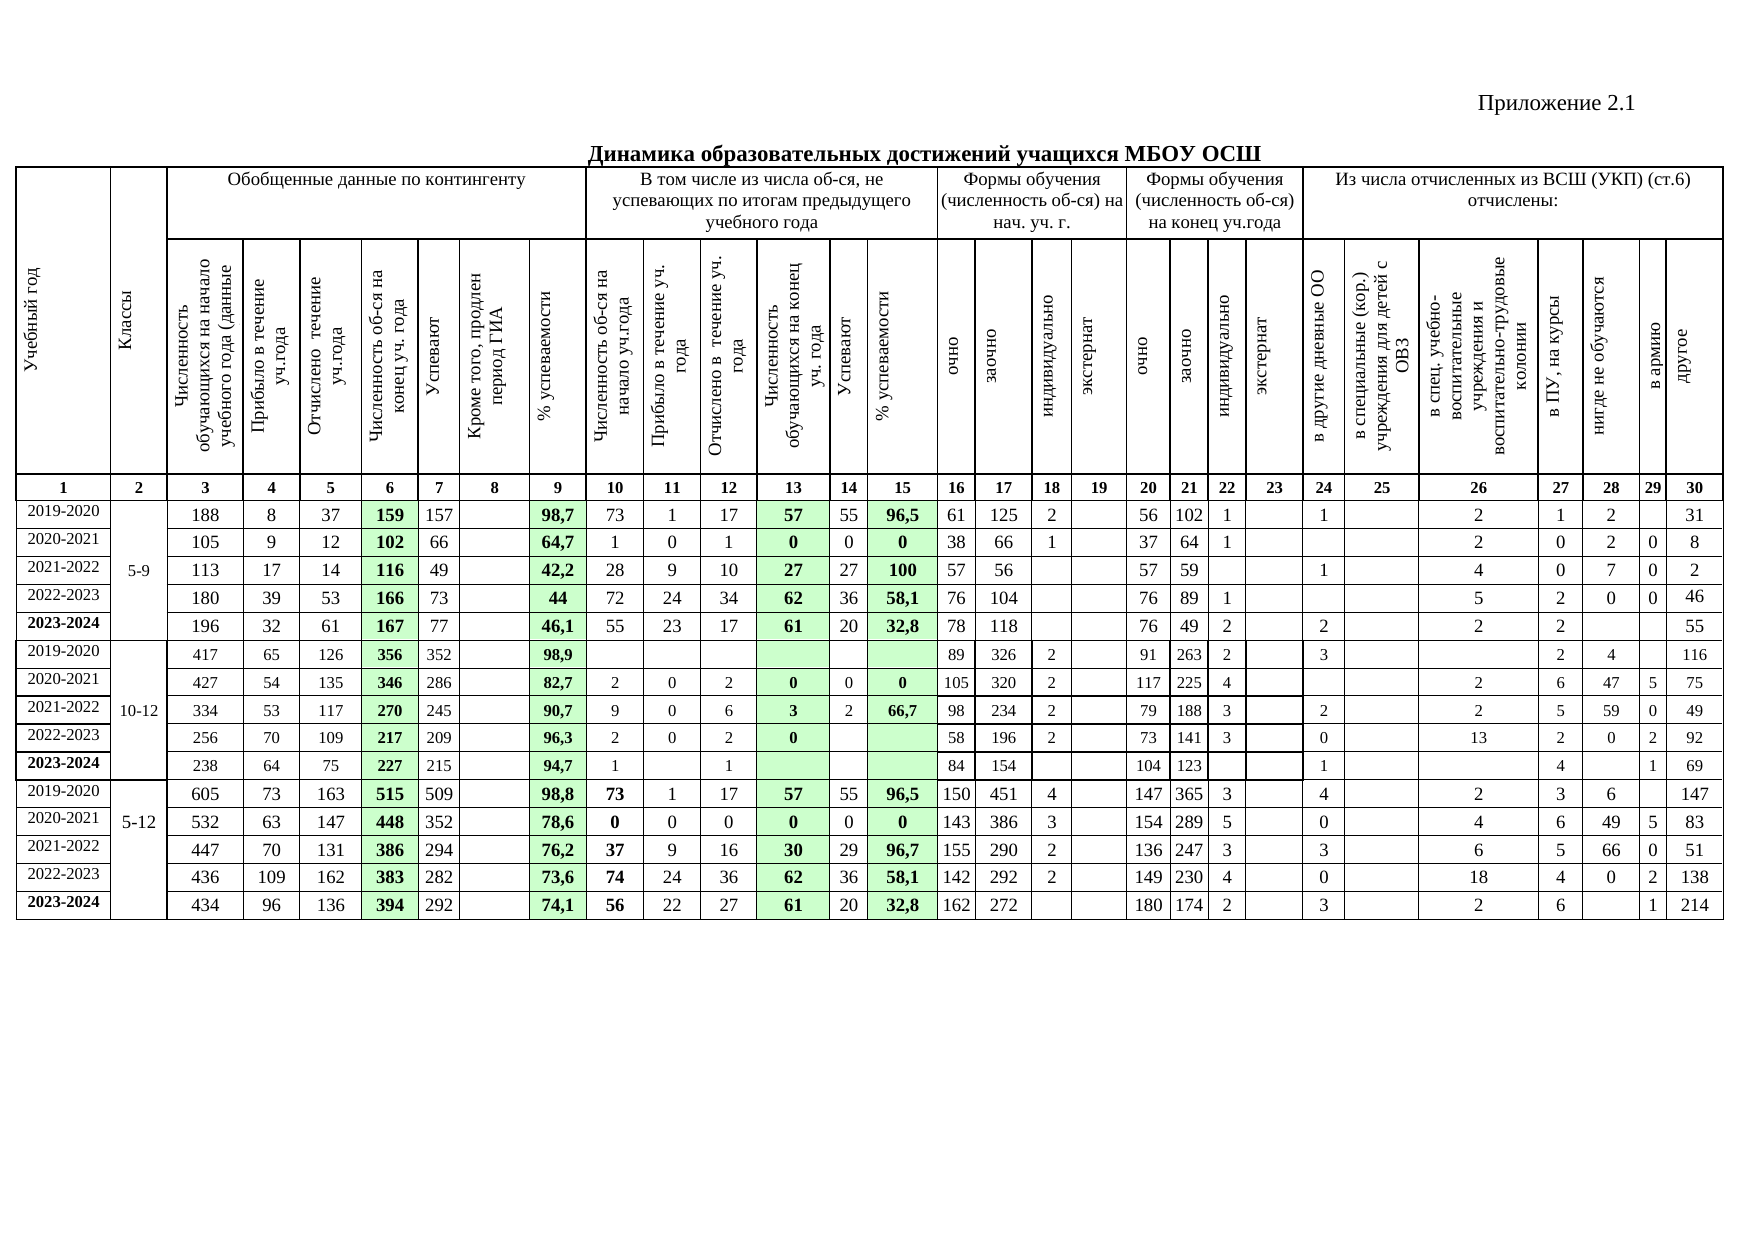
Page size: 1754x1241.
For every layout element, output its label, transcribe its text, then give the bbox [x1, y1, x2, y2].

table_cell 166 [362, 585, 418, 612]
table_cell 1 [17, 475, 110, 500]
table_cell 0 [1304, 724, 1344, 751]
table_cell 36 [830, 864, 867, 891]
table_cell 27 [701, 892, 756, 919]
table_cell 104 [1127, 753, 1169, 779]
table_cell 30 [1667, 475, 1722, 500]
table_cell 76 [1127, 613, 1170, 639]
table_cell [1583, 613, 1639, 639]
table_cell 73 [244, 780, 299, 807]
table_cell 180 [168, 585, 243, 612]
table_cell [1640, 780, 1666, 807]
table_cell 0 [830, 669, 867, 695]
table_cell [868, 641, 937, 667]
table_cell 75 [1667, 668, 1723, 695]
table_cell [1072, 557, 1126, 584]
table_cell 61 [757, 613, 829, 639]
table_cell [460, 864, 529, 891]
table_cell [1345, 585, 1418, 612]
table_cell 142 [938, 864, 975, 891]
table_cell экстернат [1072, 240, 1126, 473]
table_cell 7 [419, 475, 459, 500]
table_cell 227 [362, 752, 418, 779]
table_cell 77 [419, 613, 459, 639]
table_cell 154 [976, 753, 1031, 779]
table_cell [460, 808, 529, 835]
table_cell 6 [1539, 669, 1582, 695]
table_cell 37 [587, 836, 643, 863]
table_cell [1345, 836, 1418, 863]
table_cell 2 [830, 696, 867, 723]
table_cell 73 [587, 501, 643, 528]
table_cell 2 [587, 669, 643, 695]
table_cell [1419, 752, 1538, 779]
table_cell 2 [1209, 613, 1245, 639]
table_cell 270 [362, 696, 418, 723]
table_cell 123 [1171, 753, 1207, 779]
table_cell 15 [868, 475, 937, 500]
table_cell 159 [362, 501, 418, 528]
table_cell 11 [644, 475, 700, 500]
table_cell 9 [644, 557, 700, 584]
table_cell в ПУ, на курсы [1539, 240, 1582, 473]
table_cell [111, 863, 166, 891]
table_cell 5 [1539, 696, 1582, 723]
table_cell 167 [362, 613, 418, 639]
table_cell 70 [244, 724, 299, 751]
table_cell 9 [587, 696, 643, 723]
table_cell 66,7 [868, 696, 937, 723]
table_cell индивидуально [1033, 240, 1071, 473]
table_cell 0 [868, 529, 937, 556]
table_cell 143 [938, 808, 975, 835]
table_cell [1033, 753, 1071, 779]
table_cell 51 [1667, 835, 1723, 863]
table_cell 3 [168, 475, 242, 500]
table_cell 10 [587, 475, 643, 500]
table_cell 62 [757, 585, 829, 612]
table_cell [1209, 753, 1245, 779]
table_cell 394 [362, 892, 418, 919]
table_cell 28 [1584, 475, 1639, 500]
table_cell 0 [1640, 585, 1666, 612]
table_cell 286 [419, 669, 459, 695]
table_cell 5-12 [111, 781, 166, 863]
table_cell [1072, 808, 1126, 835]
table_cell Численность обучающихся на конец уч. года [758, 240, 829, 473]
table_cell 4 [1583, 641, 1639, 667]
table_cell 113 [168, 557, 243, 584]
table_cell 42,2 [530, 557, 586, 584]
text Динамика образовательных достижений учащихся МБОУ ОСШ [103, 140, 1672, 166]
table_cell [1072, 529, 1126, 556]
table_cell [1640, 613, 1666, 639]
table_cell 66 [1583, 836, 1639, 863]
table_cell 1 [701, 529, 756, 556]
table_cell 25 [1345, 475, 1418, 500]
table_cell 29 [830, 836, 867, 863]
table_cell 2 [1033, 697, 1071, 723]
table_cell 174 [1171, 892, 1208, 919]
table_cell 73 [587, 780, 643, 807]
table_cell [1072, 613, 1126, 639]
table_cell 1 [1032, 529, 1071, 556]
table_cell 2020-2021 [17, 808, 110, 835]
table_cell 39 [244, 585, 299, 612]
table_cell 427 [168, 669, 243, 695]
table_cell заочно [976, 240, 1031, 473]
table_cell 2 [1667, 556, 1723, 584]
table_cell 417 [168, 641, 243, 667]
table_cell нигде не обучаются [1584, 240, 1639, 473]
table_cell 147 [1127, 781, 1170, 807]
table_cell 5 [1539, 836, 1582, 863]
table_cell [587, 641, 643, 667]
table_cell 61 [757, 892, 829, 919]
table_cell 4 [244, 475, 299, 500]
table_cell 217 [362, 724, 418, 751]
table_cell 16 [938, 475, 974, 500]
table_cell 3 [1303, 836, 1344, 863]
table_cell 334 [168, 696, 243, 723]
table_cell 64,7 [530, 529, 586, 556]
table_cell [1345, 892, 1418, 919]
table_cell 234 [976, 697, 1031, 723]
table_cell 2021-2022 [17, 836, 110, 863]
table_cell 4 [1303, 780, 1344, 807]
table_cell [1246, 864, 1302, 891]
table_cell 69 [1667, 751, 1723, 779]
table_cell % успеваемости [530, 240, 585, 473]
table_cell 84 [938, 753, 974, 779]
table_cell в армию [1640, 240, 1665, 473]
table_cell [1246, 836, 1302, 863]
table_cell [460, 669, 529, 695]
table_cell [1209, 557, 1245, 584]
table_cell [644, 752, 700, 779]
table_cell 54 [244, 669, 299, 695]
table_cell 4 [1032, 781, 1071, 807]
table_cell 10 [701, 557, 756, 584]
table_cell 0 [587, 808, 643, 835]
table_cell 1 [701, 752, 756, 779]
table_cell 20 [830, 613, 867, 639]
table_cell 2 [1032, 836, 1071, 863]
table_cell 5-9 [111, 501, 167, 639]
table_cell 2 [1419, 892, 1538, 919]
table_cell 0 [1640, 529, 1666, 556]
table_cell [460, 557, 529, 584]
table_cell 94,7 [530, 752, 586, 779]
table_cell 1 [587, 529, 643, 556]
table_cell Отчислено течение уч.года [301, 240, 361, 473]
table_cell 6 [362, 475, 417, 500]
table_cell 96,5 [868, 501, 937, 528]
table_cell 509 [419, 780, 459, 807]
table_cell [757, 752, 829, 779]
table_cell Прибыло в течение уч.года [244, 240, 299, 473]
table_cell 61 [300, 613, 361, 639]
table_cell 0 [1583, 864, 1639, 891]
table_cell 188 [168, 501, 243, 528]
table_cell 215 [419, 752, 459, 779]
table_cell 196 [976, 725, 1031, 751]
table_cell % успеваемости [868, 240, 937, 473]
table_cell 116 [1667, 640, 1723, 667]
table_cell [1583, 892, 1639, 919]
table_cell 6 [1539, 808, 1582, 835]
table_cell 386 [362, 836, 418, 863]
table_cell 289 [1171, 808, 1208, 835]
table_cell 2 [1583, 529, 1639, 556]
table_cell 20 [1127, 475, 1169, 500]
table_cell [1247, 725, 1302, 751]
table_cell 157 [419, 501, 459, 528]
table_cell 163 [300, 780, 361, 807]
table_cell 56 [1127, 501, 1170, 528]
table_cell 5 [1209, 808, 1245, 835]
table_cell 0 [1640, 557, 1666, 584]
table_cell 2 [1539, 585, 1582, 612]
table_cell 78,6 [530, 808, 586, 835]
table_cell 2021-2022 [17, 557, 110, 584]
table_cell 98,9 [530, 641, 586, 667]
table_cell 147 [1667, 779, 1723, 807]
table_cell 105 [168, 529, 243, 556]
table_cell 73,6 [530, 864, 586, 891]
table_cell 96,3 [530, 724, 586, 751]
table_cell [460, 752, 529, 779]
table_cell 2 [1419, 669, 1538, 695]
table_cell 105 [938, 669, 974, 695]
table_cell 2 [1640, 864, 1666, 891]
table_cell 28 [587, 557, 643, 584]
table_cell 188 [1171, 697, 1207, 723]
table_cell 65 [244, 641, 299, 667]
table_cell 57 [938, 557, 975, 584]
table_cell 58,1 [868, 864, 937, 891]
table_cell 55 [830, 501, 867, 528]
table_cell 56 [976, 557, 1031, 584]
table_cell 605 [168, 780, 243, 807]
table_cell 5 [1419, 585, 1538, 612]
table_cell [1032, 613, 1071, 639]
table_cell 96,5 [868, 780, 937, 807]
table_cell в специальные (кор.) учреждения для детей с ОВЗ [1345, 240, 1418, 473]
table_cell [1072, 585, 1126, 612]
table_cell 2 [1583, 501, 1639, 528]
table_cell 2020-2021 [17, 529, 110, 556]
table_cell 76 [938, 585, 975, 612]
table_cell заочно [1171, 240, 1207, 473]
table_cell Успевают [831, 240, 867, 473]
table_cell 44 [530, 585, 586, 612]
table_cell 2 [1419, 613, 1538, 639]
table_cell 238 [168, 752, 243, 779]
table_header Формы обучения (численность об-ся) на нач. уч. г. [938, 168, 1126, 238]
table_cell [460, 641, 529, 667]
table_cell 49 [419, 557, 459, 584]
table_cell 83 [1667, 807, 1723, 835]
text Приложение 2.1 [103, 89, 1636, 115]
table_cell 8 [1667, 528, 1723, 556]
table_cell [644, 641, 700, 667]
table_cell [460, 696, 529, 723]
table_cell 162 [300, 864, 361, 891]
table_cell [1247, 641, 1302, 667]
table_cell Прибыло в течение уч. года [644, 240, 700, 473]
table_cell 6 [701, 696, 756, 723]
table_cell 136 [1127, 836, 1170, 863]
table_cell 147 [300, 808, 361, 835]
table_cell 9 [530, 475, 585, 500]
table_cell 7 [1583, 557, 1639, 584]
table_cell 117 [300, 696, 361, 723]
table_cell [1072, 781, 1126, 807]
table_cell 58 [938, 725, 974, 751]
table_cell [1419, 641, 1538, 667]
table_cell 96,7 [868, 836, 937, 863]
table_cell 2 [1209, 641, 1245, 667]
table_cell 2023-2024 [17, 892, 110, 919]
table_header В том числе из числа об-ся, не успевающих по итогам предыдущего учебного года [587, 168, 937, 238]
table_cell [1072, 725, 1126, 751]
table_cell 10-12 [111, 641, 166, 779]
table_cell [1032, 892, 1071, 919]
table_cell 9 [244, 529, 299, 556]
table_cell 149 [1127, 864, 1170, 891]
table_cell 2 [587, 724, 643, 751]
table_cell 515 [362, 780, 418, 807]
table_cell 4 [1209, 864, 1245, 891]
table_cell 21 [1171, 475, 1207, 500]
table_cell 82,7 [530, 669, 586, 695]
table_cell 2 [1033, 725, 1071, 751]
table_cell [1247, 697, 1302, 723]
table_cell [1583, 752, 1639, 779]
table_cell 0 [1539, 529, 1582, 556]
table_cell 14 [300, 557, 361, 584]
table_cell в спец. учебно-воспитательные учреждения и воспитательно-трудовые колонии [1420, 240, 1537, 473]
table_cell 0 [868, 808, 937, 835]
table_cell 49 [1583, 808, 1639, 835]
table_cell [1246, 808, 1302, 835]
table_cell 36 [701, 864, 756, 891]
table_cell 73 [419, 585, 459, 612]
table_cell 320 [976, 669, 1031, 695]
table_cell 18 [1033, 475, 1071, 500]
table_cell 0 [644, 724, 700, 751]
table_cell 90,7 [530, 696, 586, 723]
table_cell 53 [300, 585, 361, 612]
table_cell 2022-2023 [17, 725, 110, 751]
table_cell 3 [1032, 808, 1071, 835]
table_cell [1247, 753, 1302, 779]
table_cell 76 [1127, 585, 1170, 612]
table_cell [1345, 780, 1418, 807]
table_cell 2 [1419, 696, 1538, 723]
table_cell 326 [976, 641, 1031, 667]
table_cell [1032, 557, 1071, 584]
table_cell [1345, 752, 1418, 779]
table_cell 3 [1209, 697, 1245, 723]
table_cell 352 [419, 808, 459, 835]
table_cell 1 [1304, 752, 1344, 779]
table_cell 70 [244, 836, 299, 863]
table_cell 89 [1171, 585, 1208, 612]
table_cell 72 [587, 585, 643, 612]
table_cell 96 [244, 892, 299, 919]
table_cell 62 [757, 864, 829, 891]
table_cell 0 [644, 529, 700, 556]
table_cell Отчислено в течение уч. года [701, 240, 756, 473]
table_header Формы обучения (численность об-ся) на конец уч.года [1127, 168, 1302, 238]
table_cell 56 [587, 892, 643, 919]
table_cell 2 [701, 669, 756, 695]
table_cell 57 [757, 780, 829, 807]
table_cell 4 [1419, 808, 1538, 835]
table_cell 0 [1583, 585, 1639, 612]
table_cell 2 [1419, 501, 1538, 528]
table_cell 214 [1667, 891, 1723, 919]
table_cell 125 [976, 501, 1031, 528]
table_cell 23 [1247, 475, 1302, 500]
table_cell [1640, 501, 1666, 528]
table_cell 1 [1640, 892, 1666, 919]
table_cell [460, 529, 529, 556]
table_cell [460, 836, 529, 863]
table_cell 64 [244, 752, 299, 779]
table_cell 1 [644, 780, 700, 807]
table_cell 2019-2020 [17, 641, 110, 667]
table_cell [1345, 557, 1418, 584]
table_cell 59 [1583, 696, 1639, 723]
table_cell 18 [1419, 864, 1538, 891]
table_cell 2022-2023 [17, 585, 110, 612]
table_cell [1072, 836, 1126, 863]
table_cell 2 [1304, 696, 1344, 723]
table_cell 116 [362, 557, 418, 584]
table_cell [1072, 501, 1126, 528]
table_cell [460, 613, 529, 639]
table_cell 27 [757, 557, 829, 584]
table_cell 2 [1419, 780, 1538, 807]
table_cell [830, 752, 867, 779]
table_cell 98,8 [530, 780, 586, 807]
table_cell 36 [830, 585, 867, 612]
table_cell 263 [1171, 641, 1207, 667]
table_cell 6 [1583, 780, 1639, 807]
table_header Обобщенные данные по контингенту [168, 168, 585, 238]
table_cell 109 [244, 864, 299, 891]
table_cell 2 [1032, 864, 1071, 891]
table_cell 1 [1640, 752, 1666, 779]
table_cell 1 [1209, 585, 1245, 612]
table_cell 2 [1303, 613, 1344, 639]
table_cell [1303, 529, 1344, 556]
table_cell 17 [701, 613, 756, 639]
table_header Из числа отчисленных из ВСШ (УКП) (ст.6) отчислены: [1304, 168, 1722, 238]
table_cell [1345, 613, 1418, 639]
table_cell 61 [938, 501, 975, 528]
table_cell [1246, 585, 1302, 612]
table_cell 76,2 [530, 836, 586, 863]
table_cell 0 [830, 808, 867, 835]
table_cell 3 [1303, 892, 1344, 919]
table_cell 0 [1539, 557, 1582, 584]
table_cell 0 [644, 808, 700, 835]
table_cell 1 [1303, 557, 1344, 584]
table_cell 436 [168, 864, 243, 891]
table_cell 73 [1127, 725, 1169, 751]
table_cell 53 [244, 696, 299, 723]
table_cell 141 [1171, 725, 1207, 751]
table_cell 0 [644, 669, 700, 695]
table_cell [1246, 892, 1302, 919]
table_cell 245 [419, 696, 459, 723]
table_cell 104 [976, 585, 1031, 612]
table_cell 6 [1419, 836, 1538, 863]
table_cell 59 [1171, 557, 1208, 584]
table_cell 32,8 [868, 892, 937, 919]
table_cell 5 [1640, 808, 1666, 835]
table_cell 5 [301, 475, 361, 500]
table_cell [1345, 669, 1418, 695]
table_cell 49 [1171, 613, 1208, 639]
table_cell 3 [1209, 725, 1245, 751]
table_cell 38 [938, 529, 975, 556]
table_cell 3 [1209, 781, 1245, 807]
table_cell 2022-2023 [17, 864, 110, 891]
table_cell 27 [1539, 475, 1582, 500]
table_cell 1 [644, 501, 700, 528]
table_cell 29 [1640, 475, 1665, 500]
table_cell 109 [300, 724, 361, 751]
table_cell 2023-2024 [17, 613, 110, 639]
table_cell 4 [1209, 669, 1245, 695]
table_cell 3 [1209, 836, 1245, 863]
table_cell 294 [419, 836, 459, 863]
table_cell 24 [644, 864, 700, 891]
table_cell 2 [1539, 641, 1582, 667]
table_cell 1 [1539, 501, 1582, 528]
table_cell 135 [300, 669, 361, 695]
table_cell 102 [1171, 501, 1208, 528]
table_cell 0 [701, 808, 756, 835]
table_cell 4 [1539, 864, 1582, 891]
table_cell [1072, 697, 1126, 723]
table_cell Численность об-ся на конец уч. года [362, 240, 417, 473]
table_cell 17 [701, 780, 756, 807]
table_cell 98,7 [530, 501, 586, 528]
table_cell 209 [419, 724, 459, 751]
table_cell 17 [701, 501, 756, 528]
table_cell 180 [1127, 892, 1170, 919]
table_cell [1345, 864, 1418, 891]
table_cell 3 [757, 696, 829, 723]
table_cell 0 [1640, 696, 1666, 723]
table_cell 55 [830, 780, 867, 807]
table_cell 27 [830, 557, 867, 584]
table_cell 2021-2022 [17, 697, 110, 723]
table_cell 64 [1171, 529, 1208, 556]
table_cell 2 [1032, 501, 1071, 528]
table_cell [460, 501, 529, 528]
table_cell Кроме того, продлен период ГИА [460, 240, 529, 473]
table_cell 0 [1583, 724, 1639, 751]
table_cell 22 [644, 892, 700, 919]
table_cell [460, 780, 529, 807]
table_cell 1 [587, 752, 643, 779]
table_cell 57 [757, 501, 829, 528]
table_cell [1304, 669, 1344, 695]
table_cell 386 [976, 808, 1031, 835]
table_cell 3 [1539, 780, 1582, 807]
table_cell 383 [362, 864, 418, 891]
table_cell индивидуально [1209, 240, 1245, 473]
table_cell [757, 641, 829, 667]
table_cell 352 [419, 641, 459, 667]
table_cell 2 [1539, 724, 1582, 751]
table_cell [1247, 669, 1302, 695]
table_cell [1072, 669, 1126, 695]
table_cell 365 [1171, 781, 1208, 807]
table_cell 92 [1667, 723, 1723, 751]
table_cell 98 [938, 697, 974, 723]
table_cell [1246, 613, 1302, 639]
table_cell 17 [976, 475, 1031, 500]
table_cell 0 [757, 724, 829, 751]
table_cell [1345, 724, 1418, 751]
table_cell 451 [976, 781, 1031, 807]
table_cell 2023-2024 [17, 753, 110, 779]
table_cell 0 [868, 669, 937, 695]
table_cell 292 [976, 864, 1031, 891]
table_cell 1 [1209, 501, 1245, 528]
table_cell 290 [976, 836, 1031, 863]
table_cell 13 [1419, 724, 1538, 751]
table_cell [1246, 557, 1302, 584]
table_cell 117 [1127, 669, 1169, 695]
table_cell 131 [300, 836, 361, 863]
table_cell [1072, 892, 1126, 919]
table_cell 434 [168, 892, 243, 919]
table_cell Численность обучающихся на начало учебного года (данные гос.стат.) [168, 240, 242, 473]
table_cell 31 [1667, 501, 1723, 528]
table_cell 282 [419, 864, 459, 891]
table_cell 0 [1303, 808, 1344, 835]
table_cell 2 [1033, 669, 1071, 695]
table_cell 0 [830, 529, 867, 556]
table_cell 47 [1583, 669, 1639, 695]
table_cell [1072, 864, 1126, 891]
table_cell 22 [1209, 475, 1245, 500]
table_cell 78 [938, 613, 975, 639]
table_cell 16 [701, 836, 756, 863]
table_cell 4 [1419, 557, 1538, 584]
table_cell 14 [831, 475, 867, 500]
table_cell 8 [244, 501, 299, 528]
table_cell 154 [1127, 808, 1170, 835]
table_cell 150 [938, 781, 975, 807]
table_cell [1345, 641, 1418, 667]
table_cell 100 [868, 557, 937, 584]
table_cell 1 [1303, 501, 1344, 528]
table_cell 58,1 [868, 585, 937, 612]
table_cell 2019-2020 [17, 781, 110, 807]
table_cell [111, 891, 166, 919]
table_cell 2 [1640, 724, 1666, 751]
table_cell 55 [587, 613, 643, 639]
table_cell 155 [938, 836, 975, 863]
table_cell 12 [300, 529, 361, 556]
table_cell 138 [1667, 863, 1723, 891]
table_cell 118 [976, 613, 1031, 639]
table_cell 34 [701, 585, 756, 612]
table_cell [1072, 641, 1126, 667]
table_cell 346 [362, 669, 418, 695]
table_cell 0 [1303, 864, 1344, 891]
table_cell 2 [111, 475, 166, 500]
table_cell [460, 585, 529, 612]
table_cell 532 [168, 808, 243, 835]
table_cell 102 [362, 529, 418, 556]
table_cell 30 [757, 836, 829, 863]
table_cell 225 [1171, 669, 1207, 695]
table_cell 6 [1539, 892, 1582, 919]
table_cell 17 [244, 557, 299, 584]
table_cell [1246, 501, 1302, 528]
table_cell [1640, 641, 1666, 667]
table_cell 46 [1667, 584, 1723, 612]
table_cell 162 [938, 892, 975, 919]
table_cell 0 [644, 696, 700, 723]
table_cell 89 [938, 641, 974, 667]
table_cell 5 [1640, 669, 1666, 695]
table_cell 0 [757, 529, 829, 556]
table_cell 2020-2021 [17, 669, 110, 695]
table_cell 63 [244, 808, 299, 835]
table_cell [1345, 501, 1418, 528]
table_cell [830, 641, 867, 667]
table_cell 75 [300, 752, 361, 779]
table_cell очно [938, 240, 974, 473]
table_cell [460, 724, 529, 751]
table_header Учебный год [17, 168, 110, 473]
table_cell 8 [460, 475, 529, 500]
table_cell очно [1127, 240, 1169, 473]
table_cell 448 [362, 808, 418, 835]
table_cell 2 [1419, 529, 1538, 556]
table_cell 74 [587, 864, 643, 891]
table_cell 91 [1127, 641, 1169, 667]
table_cell 356 [362, 641, 418, 667]
table_cell [868, 752, 937, 779]
table_cell 272 [976, 892, 1031, 919]
table_cell [1303, 585, 1344, 612]
table_cell 1 [1209, 529, 1245, 556]
table_cell [1246, 781, 1302, 807]
table_cell 136 [300, 892, 361, 919]
table_cell 9 [644, 836, 700, 863]
table_cell 256 [168, 724, 243, 751]
table_cell 2 [1209, 892, 1245, 919]
table_header Классы [111, 168, 166, 473]
table_cell 46,1 [530, 613, 586, 639]
table_cell [1345, 696, 1418, 723]
table_cell 230 [1171, 864, 1208, 891]
table_cell [1345, 808, 1418, 835]
table_cell [868, 724, 937, 751]
table_cell 24 [1304, 475, 1344, 500]
table_cell 66 [419, 529, 459, 556]
table_cell 37 [300, 501, 361, 528]
table_cell 0 [757, 808, 829, 835]
table_cell [460, 892, 529, 919]
table_cell 26 [1420, 475, 1537, 500]
table_cell [1032, 585, 1071, 612]
table_cell 20 [830, 892, 867, 919]
table_cell 57 [1127, 557, 1170, 584]
table_cell 2 [1539, 613, 1582, 639]
table_cell Успевают [419, 240, 459, 473]
table_cell 19 [1072, 475, 1126, 500]
table_cell 79 [1127, 697, 1169, 723]
table_cell 55 [1667, 612, 1723, 639]
table_cell [701, 641, 756, 667]
table_cell 74,1 [530, 892, 586, 919]
table_cell 0 [1640, 836, 1666, 863]
table_cell 49 [1667, 695, 1723, 723]
table_cell 247 [1171, 836, 1208, 863]
table_cell 2019-2020 [17, 501, 110, 528]
table_cell 447 [168, 836, 243, 863]
table_cell [1246, 529, 1302, 556]
table_cell 2 [1033, 641, 1071, 667]
table_cell другое [1667, 240, 1722, 473]
table_cell 0 [757, 669, 829, 695]
table_cell [1345, 529, 1418, 556]
table_cell 2 [701, 724, 756, 751]
table_cell 32 [244, 613, 299, 639]
table_cell 196 [168, 613, 243, 639]
table_cell 12 [701, 475, 756, 500]
table_cell 4 [1539, 752, 1582, 779]
table_cell 66 [976, 529, 1031, 556]
table_cell 292 [419, 892, 459, 919]
table_cell в другие дневные ОО [1304, 240, 1344, 473]
table_cell Численность об-ся на начало уч.года [587, 240, 643, 473]
table_cell 24 [644, 585, 700, 612]
table_cell [1072, 753, 1126, 779]
table_cell 23 [644, 613, 700, 639]
table_cell 32,8 [868, 613, 937, 639]
table_cell экстернат [1247, 240, 1302, 473]
table_cell 13 [758, 475, 829, 500]
table_cell 126 [300, 641, 361, 667]
table_cell [830, 724, 867, 751]
table_cell 3 [1304, 641, 1344, 667]
table_cell 37 [1127, 529, 1170, 556]
